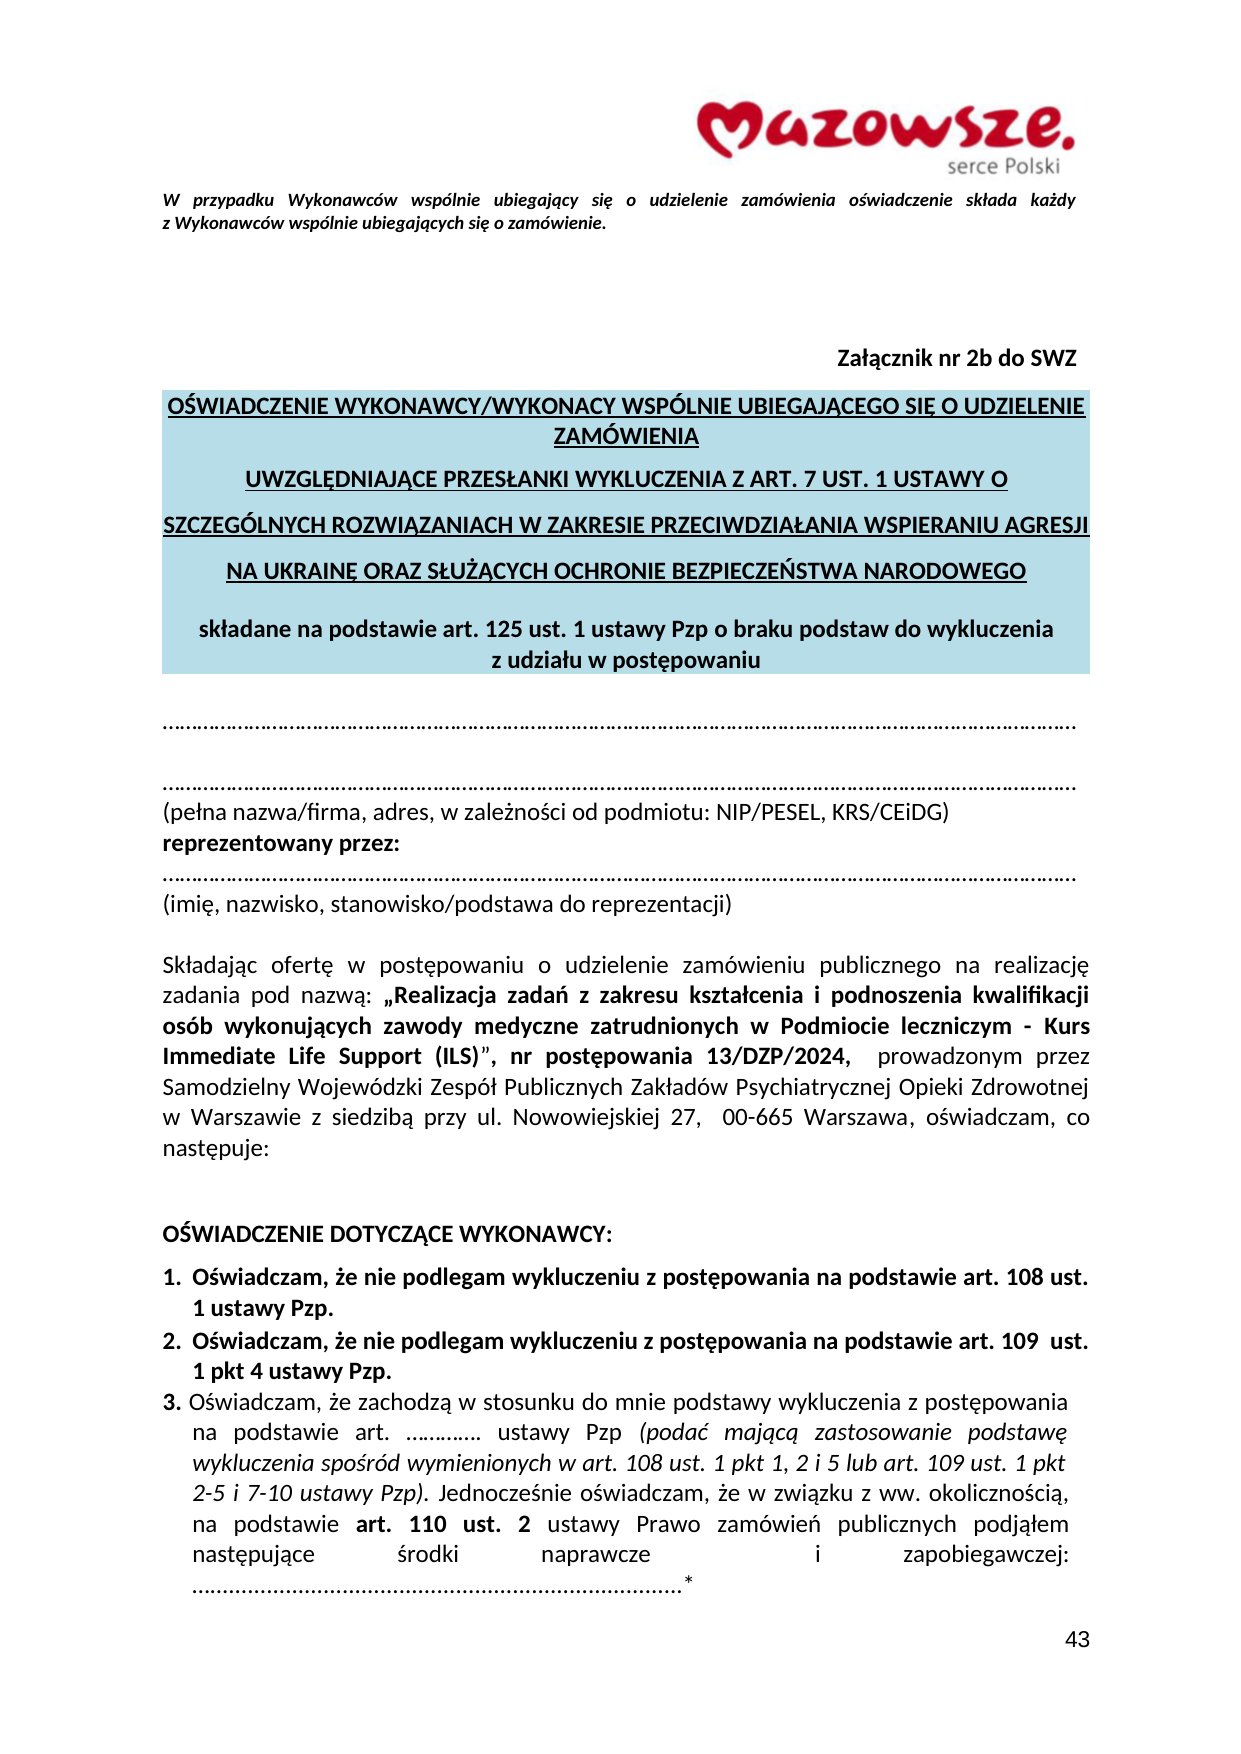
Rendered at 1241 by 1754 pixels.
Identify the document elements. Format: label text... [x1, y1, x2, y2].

text UWZGLĘDNIAJĄCE PRZESŁANKI WYKLUCZENIA Z ART. 7 UST. 1 USTAWY o szczególnych rozwiązaniach w zakresie przeciwdziałania wspieraniu agresji na Ukrainę oraz służących ochronie bezpieczeństwa narodowego [162, 463, 1090, 586]
text …………………………………………………………………………………………………………………………………………… [162, 705, 1090, 735]
text składane na podstawie art. 125 ust. 1 ustawy Pzp o braku podstaw do wykluczenia [162, 613, 1090, 644]
text OŚWIADCZENIE DOTYCZĄCE WYKONAWCY: [162, 1218, 1090, 1249]
text 1. Oświadczam, że nie podlegam wykluczeniu z postępowania na podstawie art. 108 ust. 1 ustawy Pzp. [162, 1261, 1090, 1322]
text (imię, nazwisko, stanowisko/podstawa do reprezentacji) [162, 888, 1090, 918]
picture [679, 75, 1091, 188]
text W przypadku Wykonawców wspólnie ubiegający się o udzielenie zamówienia oświadczenie składa każdy z Wykonawców wspólnie ubiegających się o zamówienie. [162, 188, 1090, 234]
text z udziału w postępowaniu [162, 644, 1090, 674]
text …………………………………………………………………………………………………………………………………………… [162, 857, 1090, 888]
title Załącznik nr 2b do SWZ [762, 342, 1090, 373]
text …………………………………………………………………………………………………………………………………………… [162, 766, 1090, 796]
text 2. Oświadczam, że nie podlegam wykluczeniu z postępowania na podstawie art. 109 ust. 1 pkt 4 ustawy Pzp. [162, 1325, 1090, 1386]
text Składając ofertę w postępowaniu o udzielenie zamówieniu publicznego na realizację zadania pod nazwą: „Realizacja zadań z zakresu kształcenia i podnoszenia kwalifikacji osób wykonujących zawody medyczne zatrudnionych w Podmiocie leczniczym - Kurs Immediate Life Support (ILS)”, nr postępowania 13/DZP/2024, prowadzonym przez Samodzielny Wojewódzki Zespół Publicznych Zakładów Psychiatrycznej Opieki Zdrowotnej w Warszawie z siedzibą przy ul. Nowowiejskiej 27, 00-665 Warszawa, oświadczam, co następuje: [162, 949, 1090, 1163]
text OŚWIADCZENIE WYKONAWCY/WYKONACY WSPÓLNIE UBIEGAJĄCEGO SIĘ O UDZIELENIE ZAMÓWIENIA [162, 390, 1090, 451]
text (pełna nazwa/firma, adres, w zależności od podmiotu: NIP/PESEL, KRS/CEiDG) [162, 796, 1090, 827]
text reprezentowany przez: [162, 827, 1090, 857]
text 3. Oświadczam, że zachodzą w stosunku do mnie podstawy wykluczenia z postępowania na podstawie art. …………. ustawy Pzp (podać mającą zastosowanie podstawę wykluczenia spośród wymienionych w art. 108 ust. 1 pkt 1, 2 i 5 lub art. 109 ust. 1 pkt 2-5 i 7-10 ustawy Pzp). Jednocześnie oświadczam, że w związku z ww. okolicznością, na podstawie art. 110 ust. 2 ustawy Prawo zamówień publicznych podjąłem następujące środki naprawcze i zapobiegawczej: …...........................................................................* [162, 1386, 1070, 1599]
